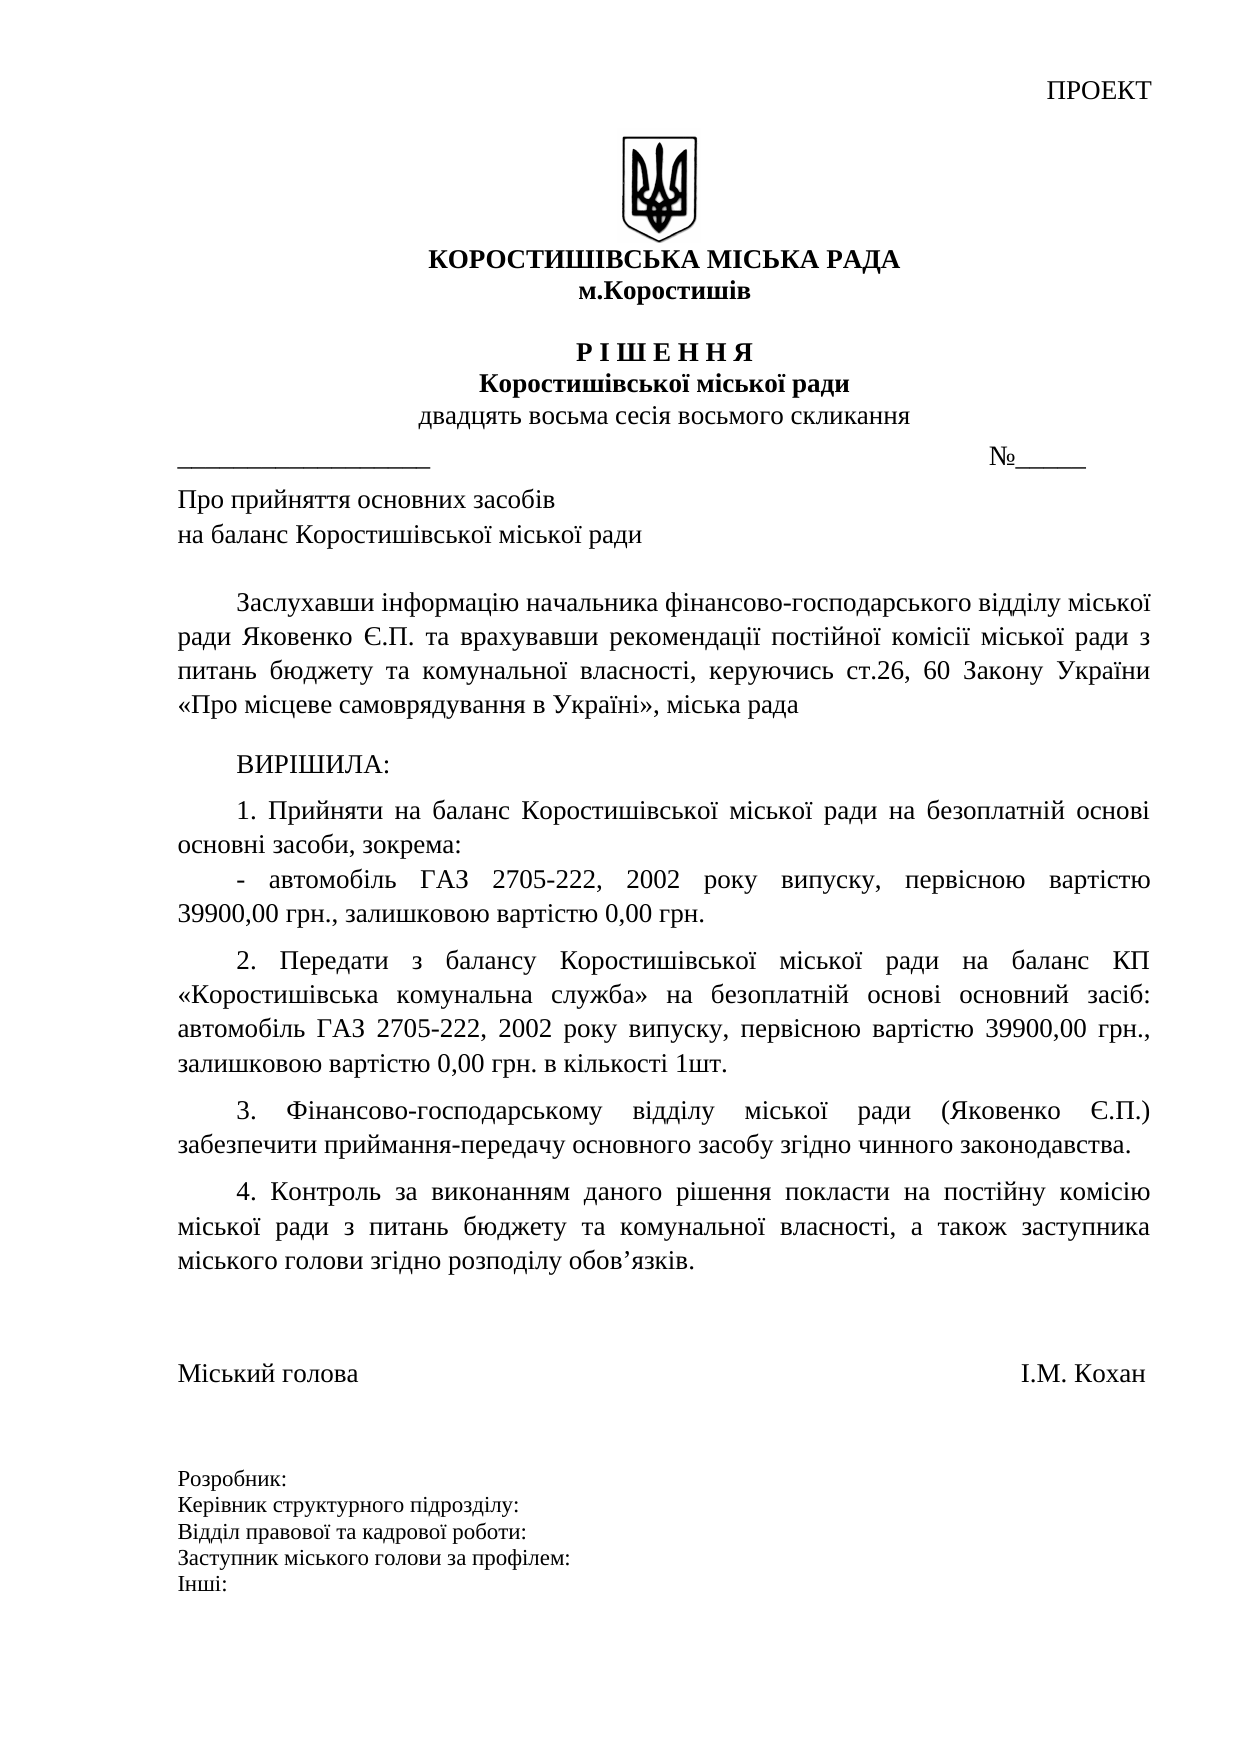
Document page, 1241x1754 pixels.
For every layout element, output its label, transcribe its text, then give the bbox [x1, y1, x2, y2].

text 4. Контроль за виконанням даного рішення покласти на постійну комісію міської ради з питань бюджету та комунальної власності, а також заступника міського голови згідно розподілу обов’язків. [177, 1176, 1152, 1275]
text __________________ №_____ [177, 439, 1152, 472]
text Заступник міського голови за профілем: [177, 1544, 1152, 1570]
text КОРОСТИШІВСЬКА МІСЬКА РАДА [177, 243, 1152, 274]
text Міський голова І.М. Кохан [177, 1357, 1152, 1388]
text 1. Прийняти на баланс Коростишівської міської ради на безоплатній основі основні засоби, зокрема: [177, 794, 1152, 860]
text Р І Ш Е Н Н Я [177, 336, 1152, 368]
text Керівник структурного підрозділу: [177, 1491, 1152, 1518]
text 2. Передати з балансу Коростишівської міської ради на баланс КП «Коростишівська комунальна служба» на безоплатній основі основний засіб: автомобіль ГАЗ 2705-222, 2002 року випуску, первісною вартістю 39900,00 грн., залишковою вартістю 0,00 грн. в кількості 1шт. [177, 944, 1152, 1078]
text Про прийняття основних засобів [177, 483, 1152, 515]
text Коростишівської міської ради [177, 368, 1152, 399]
text 3. Фінансово-господарському відділу міської ради (Яковенко Є.П.) забезпечити приймання-передачу основного засобу згідно чинного законодавства. [177, 1094, 1152, 1159]
text - автомобіль ГАЗ 2705-222, 2002 року випуску, первісною вартістю 39900,00 грн., залишковою вартістю 0,00 грн. [177, 863, 1152, 928]
text Відділ правової та кадрової роботи: [177, 1518, 1152, 1544]
text двадцять восьма сесія восьмого скликання [177, 399, 1152, 430]
text м.Коростишів [177, 274, 1152, 305]
text Заслухавши інформацію начальника фінансово-господарського відділу міської ради Яковенко Є.П. та врахувавши рекомендації постійної комісії міської ради з питань бюджету та комунальної власності, керуючись ст.26, 60 Закону України «Про місцеве самоврядування в Україні», міська рада [177, 586, 1152, 720]
text на баланс Коростишівської міської ради [177, 518, 1152, 549]
text ВИРІШИЛА: [177, 748, 1152, 779]
text Розробник: [177, 1465, 1152, 1491]
text Інші: [177, 1570, 1152, 1597]
